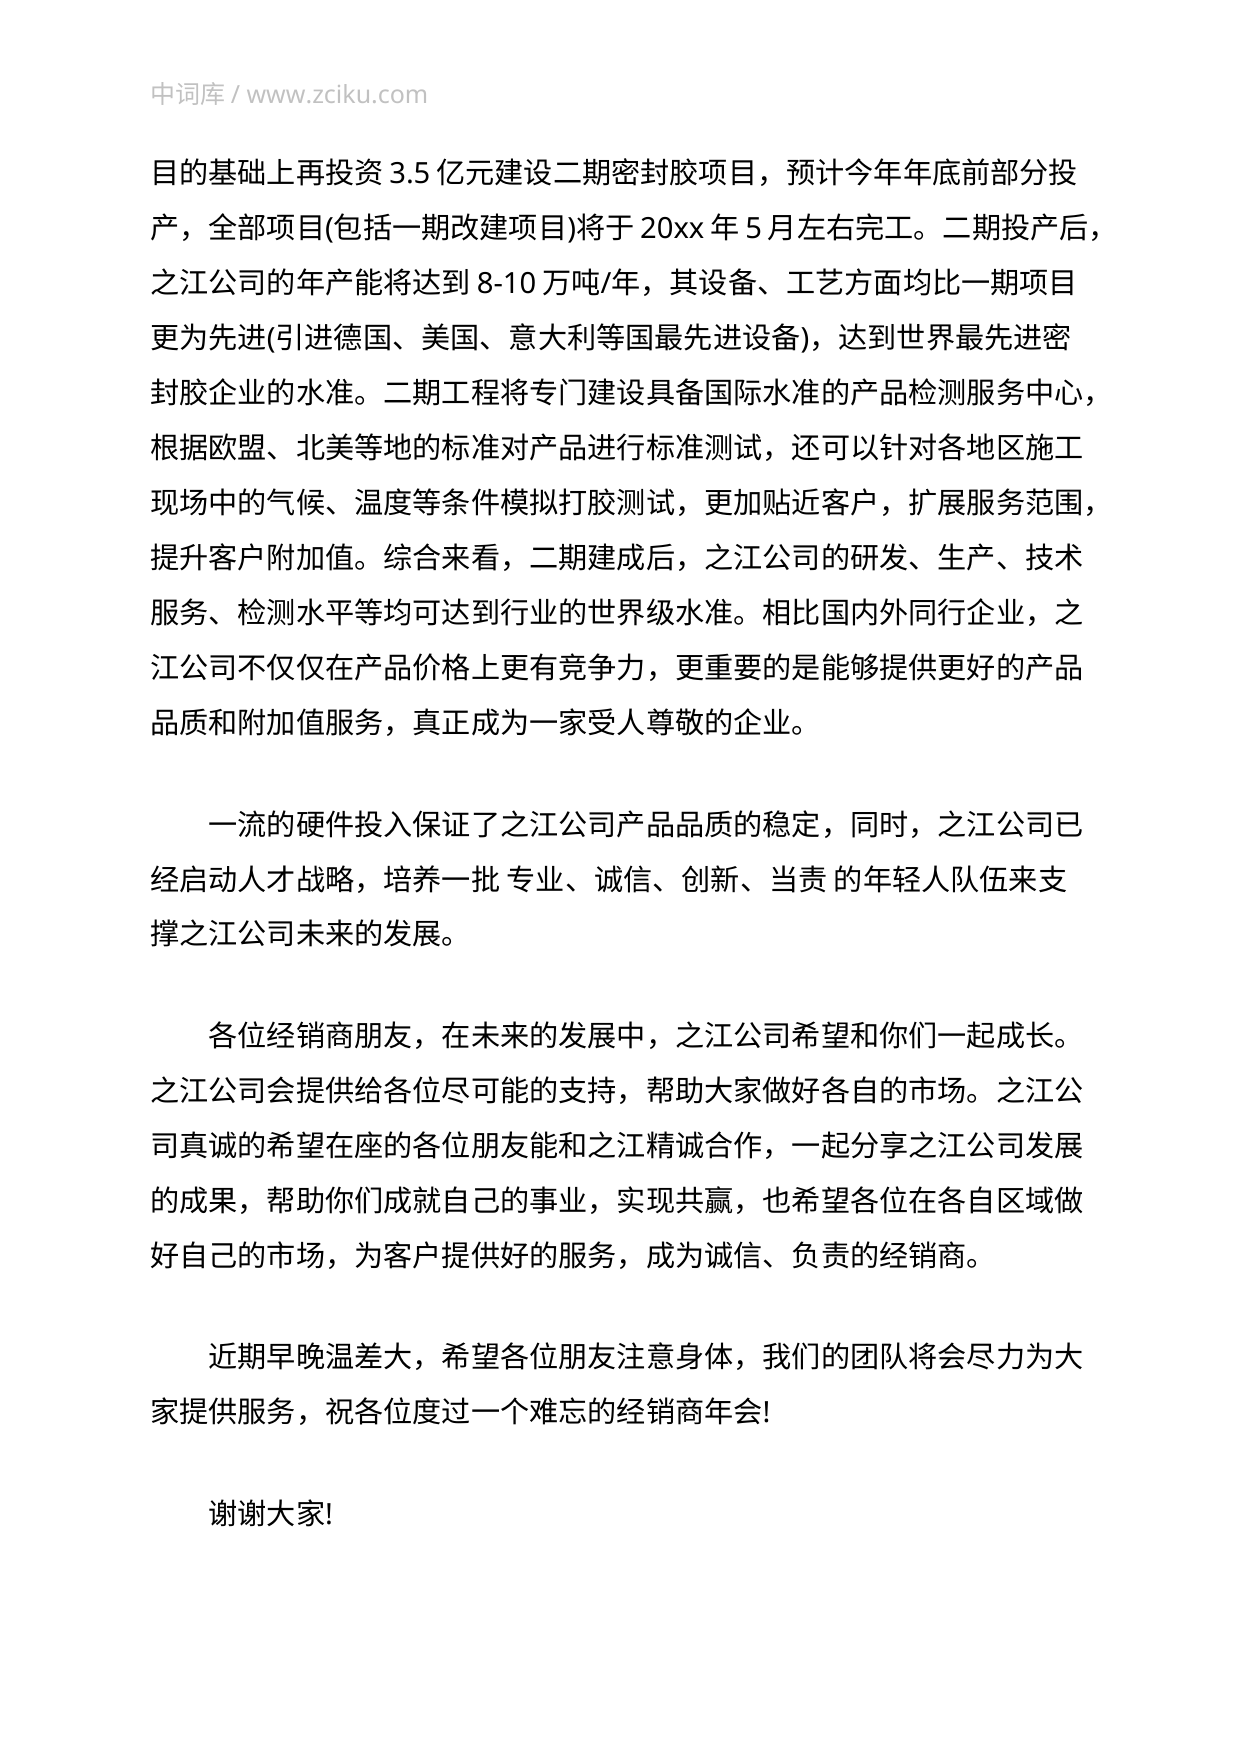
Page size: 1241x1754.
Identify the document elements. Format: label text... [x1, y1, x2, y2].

text 近期早晚温差大，希望各位朋友注意身体，我们的团队将会尽力为大家提供服务，祝各位度过一个难忘的经销商年会! [150, 1334, 1090, 1431]
text 各位经销商朋友，在未来的发展中，之江公司希望和你们一起成长。之江公司会提供给各位尽可能的支持，帮助大家做好各自的市场。之江公司真诚的希望在座的各位朋友能和之江精诚合作，一起分享之江公司发展的成果，帮助你们成就自己的事业，实现共赢，也希望各位在各自区域做好自己的市场，为客户提供好的服务，成为诚信、负责的经销商。 [150, 1013, 1090, 1274]
text 一流的硬件投入保证了之江公司产品品质的稳定，同时，之江公司已经启动人才战略，培养一批 专业、诚信、创新、当责 的年轻人队伍来支撑之江公司未来的发展。 [150, 801, 1090, 953]
text 谢谢大家! [150, 1491, 1090, 1533]
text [150, 150, 1090, 742]
